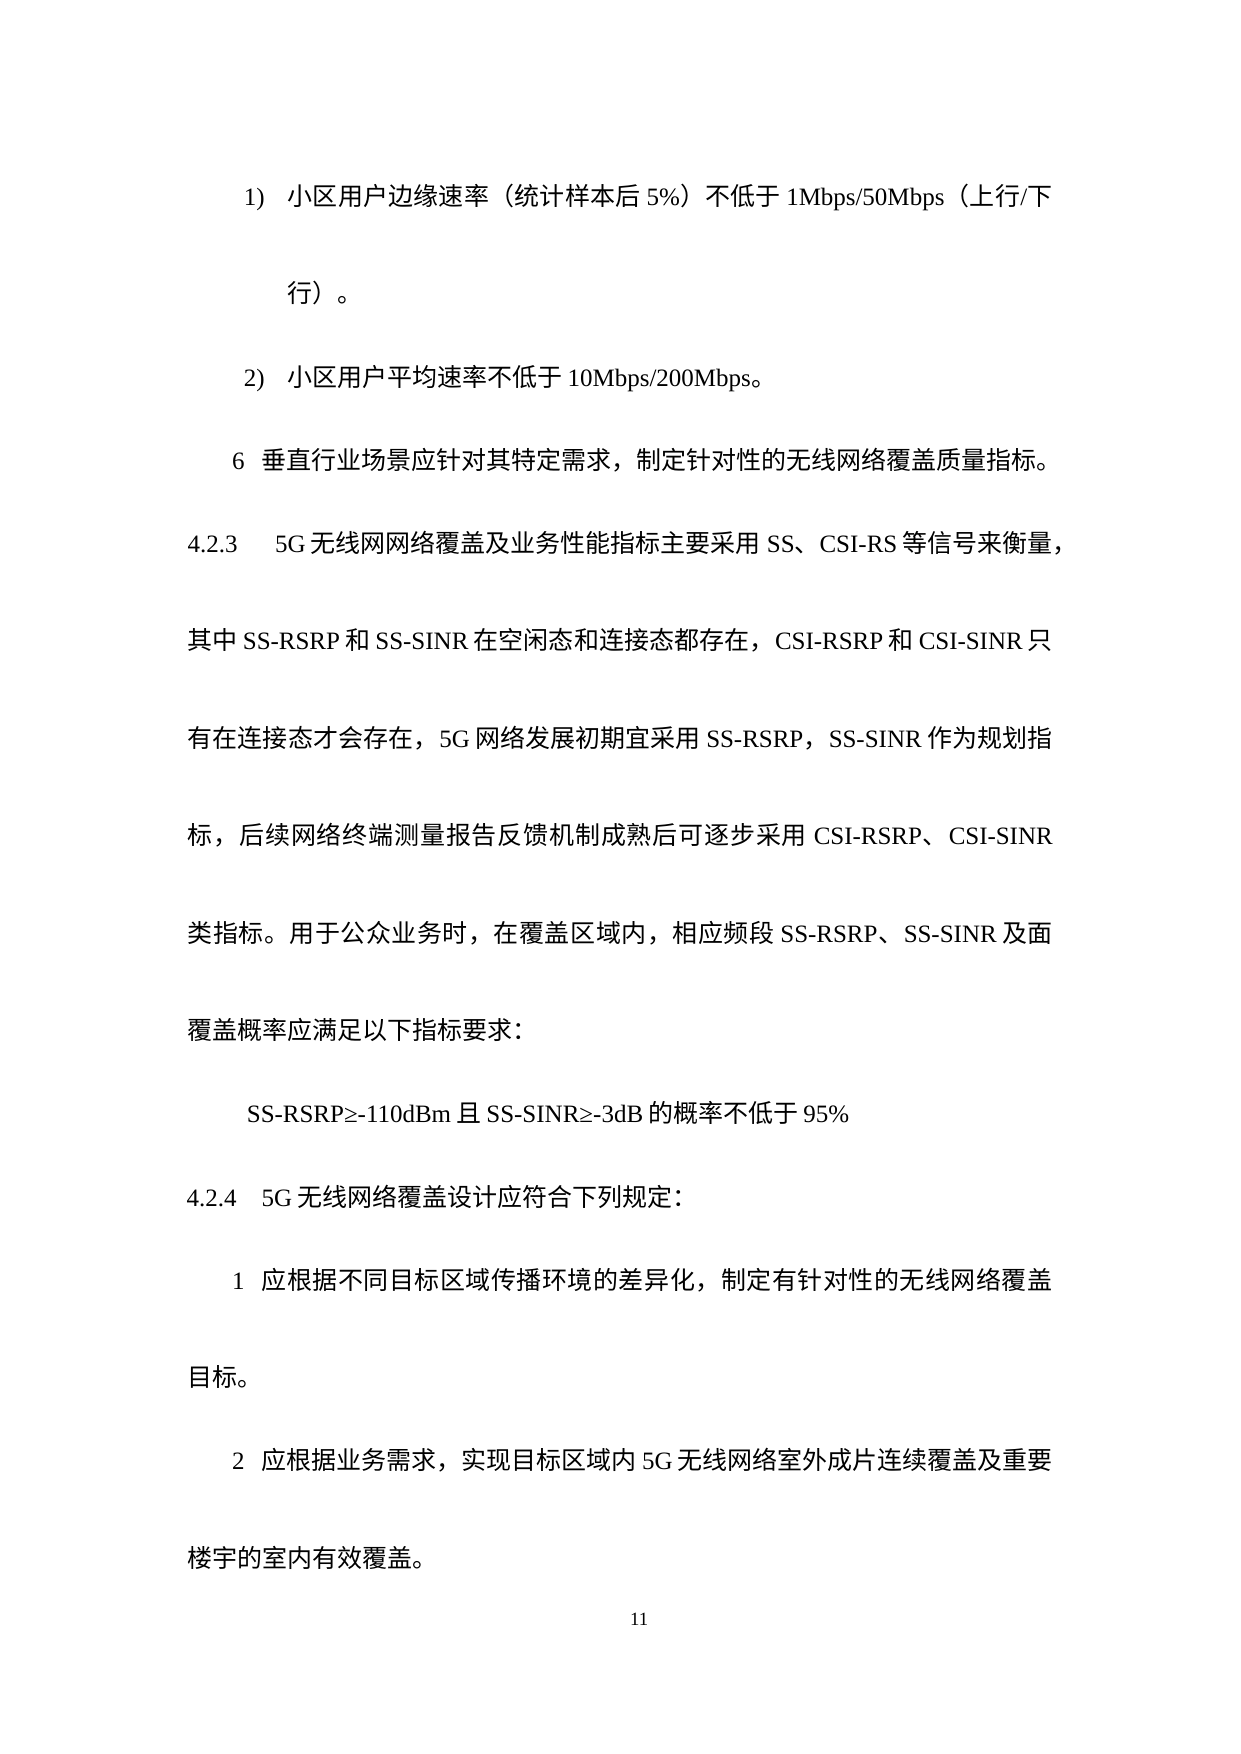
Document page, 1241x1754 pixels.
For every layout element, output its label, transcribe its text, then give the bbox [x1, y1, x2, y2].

list 5G无线网网络覆盖及业务性能指标主要采用SS、CSI-RS等信号来衡量，其中SS-RSRP和SS-SINR在空闲态和连接态都存在，CSI-RSRP和CSI-SINR只有在连接态才会存在，5G网络发展初期宜采用SS-RSRP，SS-SINR作为规划指标，后续网络终端测量报告反馈机制成熟后可逐步采用CSI-RSRP、CSI-SINR类指标。用于公众业务时，在覆盖区域内，相应频段SS-RSRP、SS-SINR及面覆盖概率应满足以下指标要求： [187, 509, 1053, 1061]
list 5G无线网络覆盖设计应符合下列规定： [186, 1163, 1053, 1228]
list 应根据业务需求，实现目标区域内5G无线网络室外成片连续覆盖及重要楼宇的室内有效覆盖。 [187, 1426, 1053, 1589]
list 垂直行业场景应针对其特定需求，制定针对性的无线网络覆盖质量指标。 [173, 426, 1053, 491]
list 小区用户边缘速率（统计样本后5%）不低于1Mbps/50Mbps（上行/下行）。 [244, 162, 1053, 324]
list 应根据不同目标区域传播环境的差异化，制定有针对性的无线网络覆盖目标。 [187, 1246, 1053, 1408]
list 小区用户平均速率不低于10Mbps/200Mbps。 [244, 343, 1053, 408]
list SS-RSRP≥-110dBm且SS-SINR≥-3dB的概率不低于95% [247, 1079, 1053, 1144]
